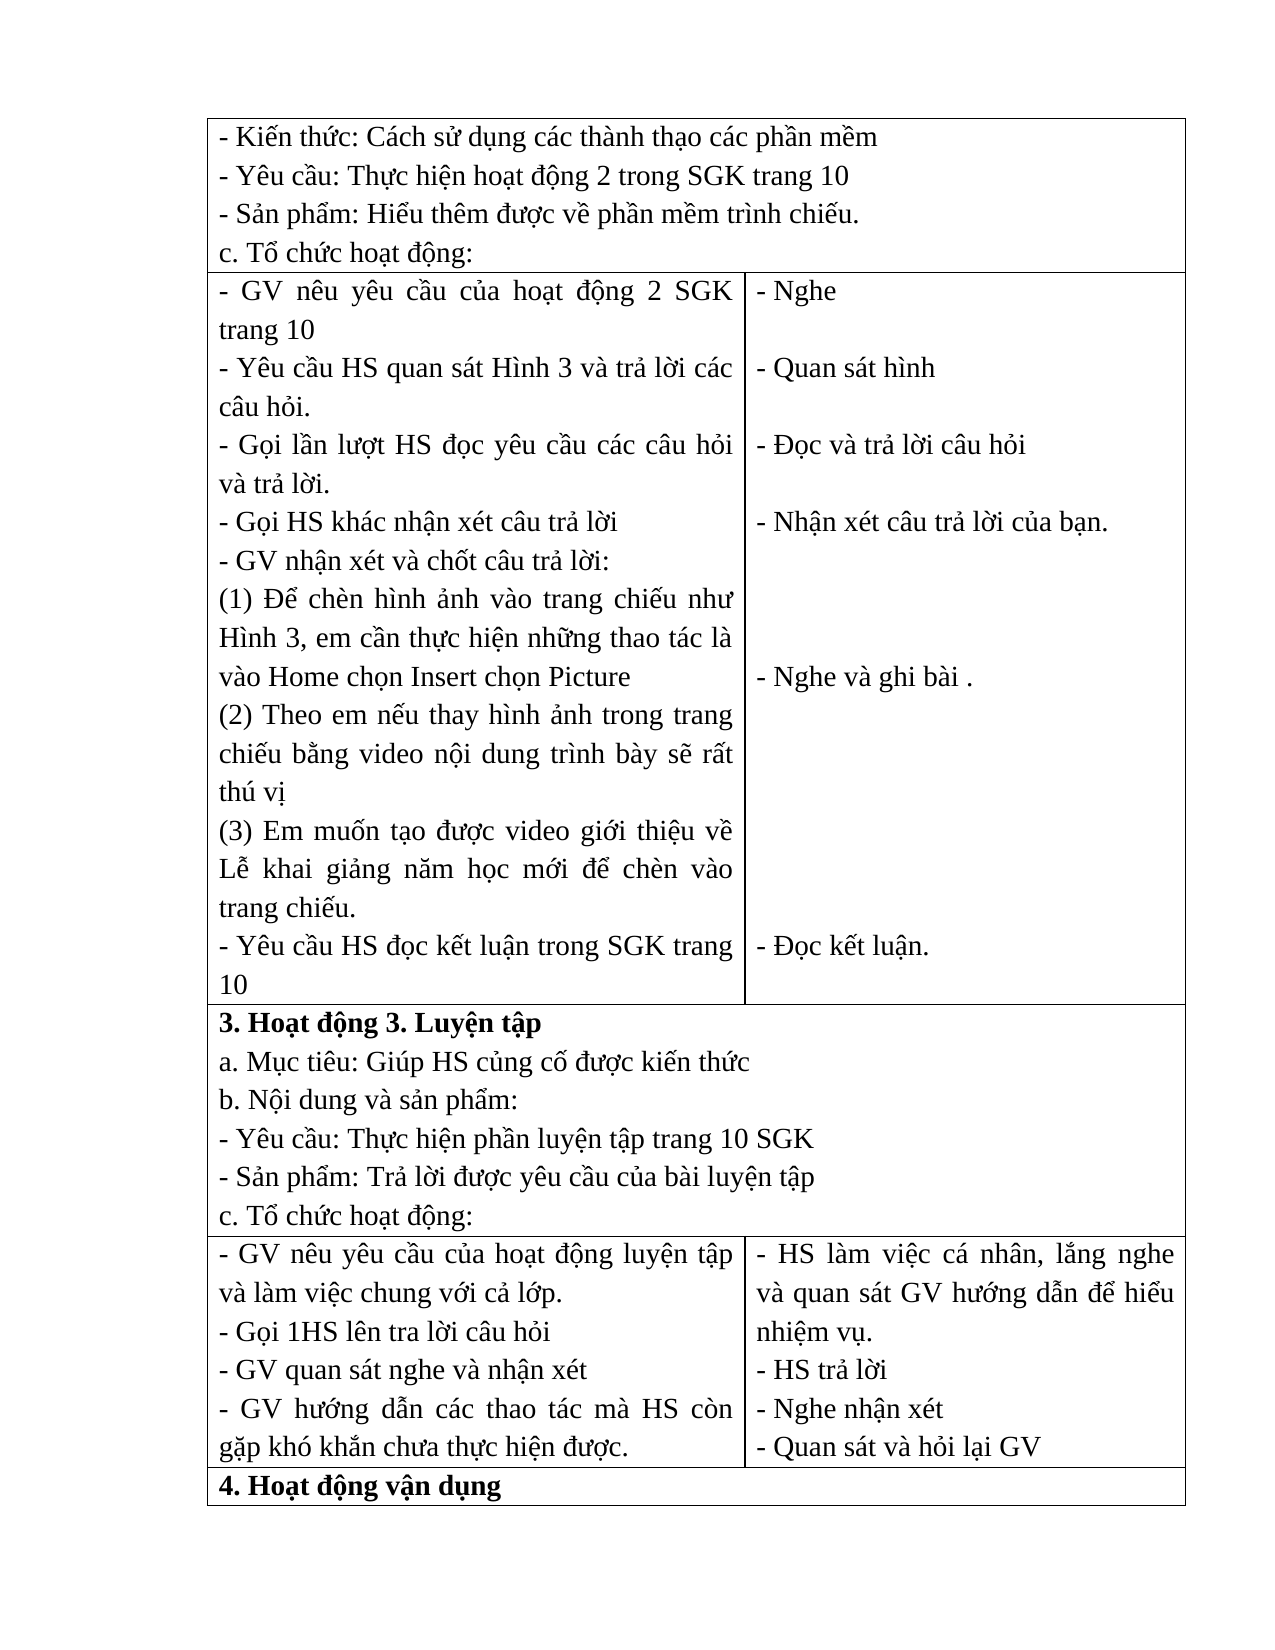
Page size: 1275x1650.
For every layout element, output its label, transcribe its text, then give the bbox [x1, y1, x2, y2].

table_cell - Nghe - Quan sát hình - Đọc và trả lời câu hỏi - Nhận xét câu trả lời của bạn. - Nghe và ghi bài . - Đọc kết luận. [746, 273, 1185, 1004]
table_cell - GV nêu yêu cầu của hoạt động luyện tập và làm việc chung với cả lớp. - Gọi 1HS lên tra lời câu hỏi - GV quan sát nghe và nhận xét - GV hướng dẫn các thao tác mà HS còn gặp khó khắn chưa thực hiện được. [208, 1237, 744, 1467]
table_cell - HS làm việc cá nhân, lắng nghe và quan sát GV hướng dẫn để hiểu nhiệm vụ. - HS trả lời - Nghe nhận xét - Quan sát và hỏi lại GV [746, 1237, 1185, 1467]
table_cell 3. Hoạt động 3. Luyện tập a. Mục tiêu: Giúp HS củng cố được kiến thức b. Nội dung và sản phẩm: - Yêu cầu: Thực hiện phần luyện tập trang 10 SGK - Sản phẩm: Trả lời được yêu cầu của bài luyện tập c. Tổ chức hoạt động: [208, 1005, 1185, 1236]
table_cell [208, 1468, 1185, 1505]
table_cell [208, 119, 1185, 272]
table_cell - GV nêu yêu cầu của hoạt động 2 SGK trang 10 - Yêu cầu HS quan sát Hình 3 và trả lời các câu hỏi. - Gọi lần lượt HS đọc yêu cầu các câu hỏi và trả lời. - Gọi HS khác nhận xét câu trả lời - GV nhận xét và chốt câu trả lời: (1) Để chèn hình ảnh vào trang chiếu như Hình 3, em cần thực hiện những thao tác là vào Home chọn Insert chọn Picture (2) Theo em nếu thay hình ảnh trong trang chiếu bằng video nội dung trình bày sẽ rất thú vị (3) Em muốn tạo được video giới thiệu về Lễ khai giảng năm học mới để chèn vào trang chiếu. - Yêu cầu HS đọc kết luận trong SGK trang 10 [208, 273, 744, 1004]
